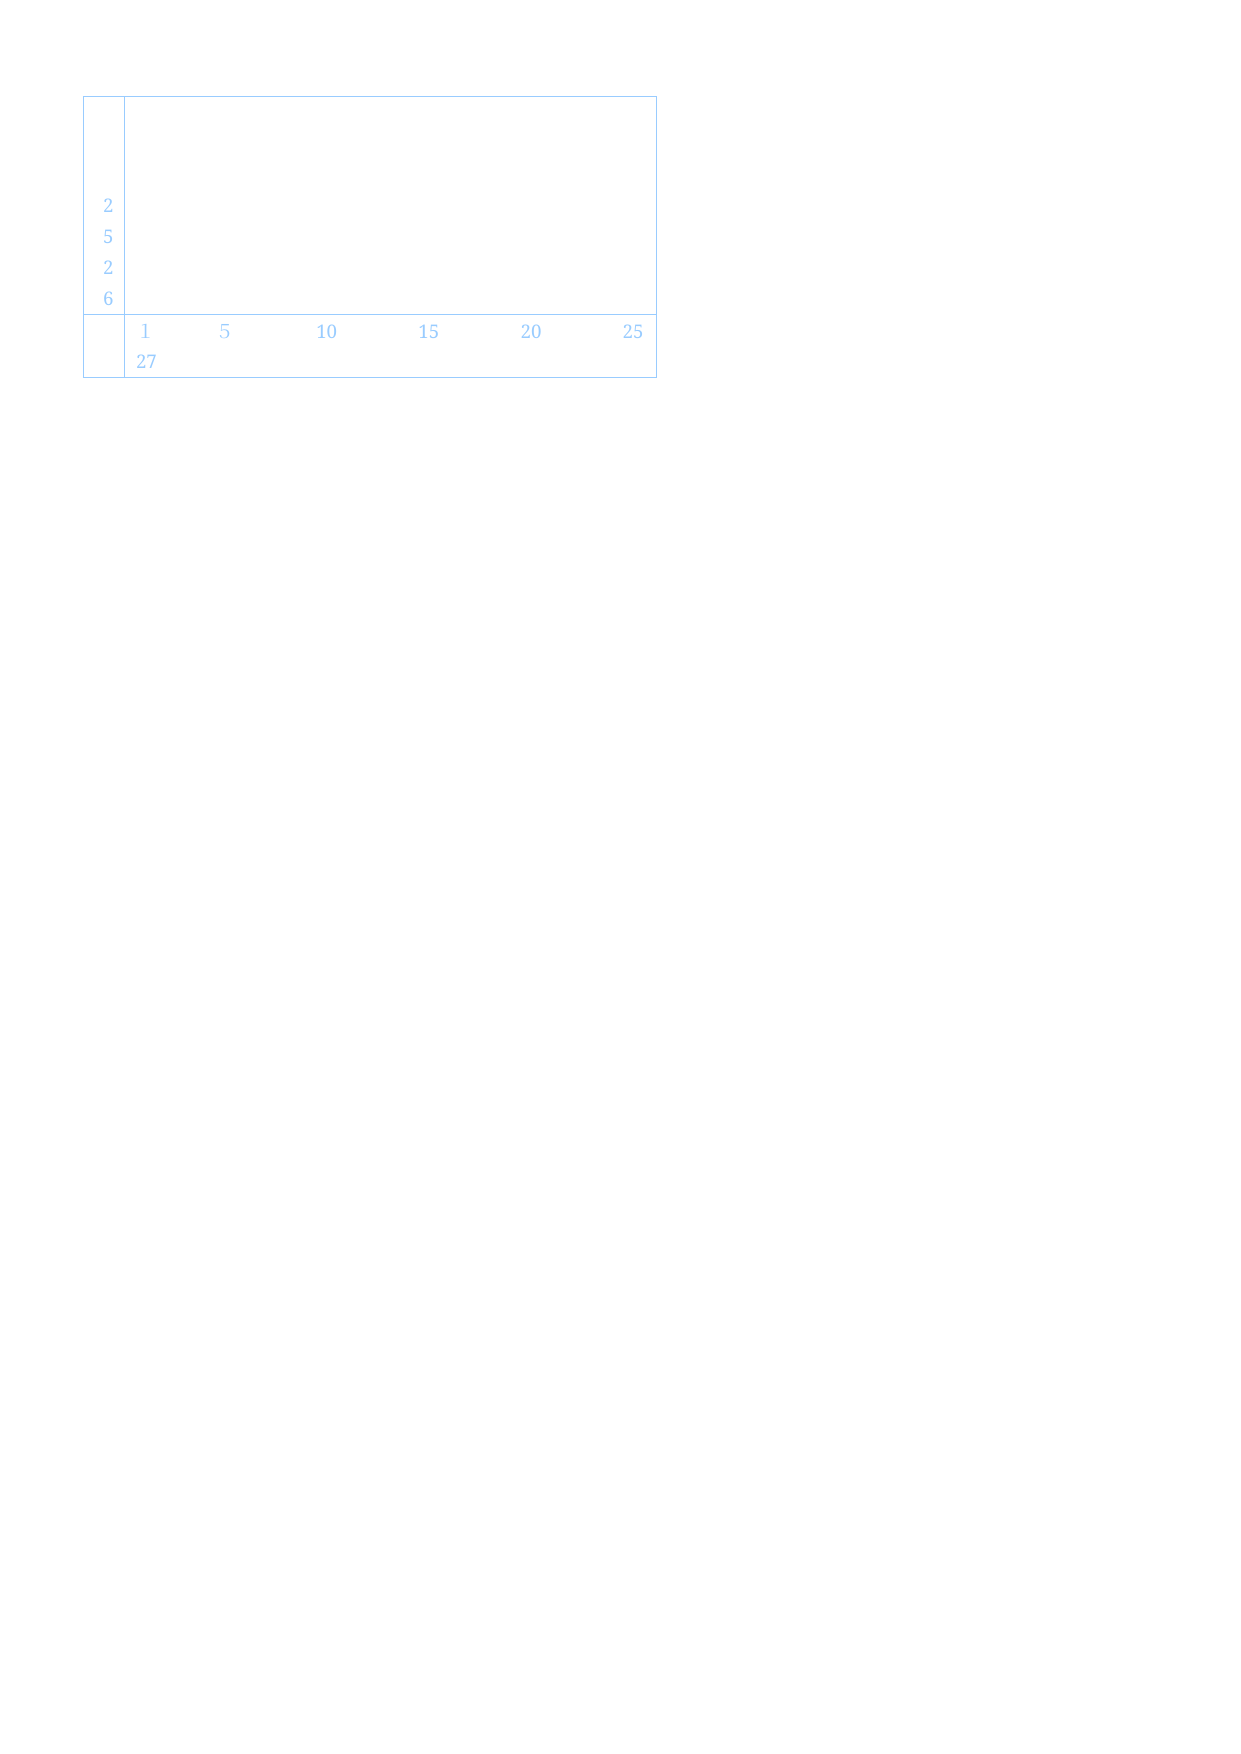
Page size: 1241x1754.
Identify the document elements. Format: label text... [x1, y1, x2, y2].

table_header 1 5 10 15 20 25 26 [84, 97, 124, 314]
table_cell １ ５ 10 15 20 25 27 [125, 315, 656, 377]
table_cell [84, 315, 124, 377]
table_header [125, 97, 656, 314]
